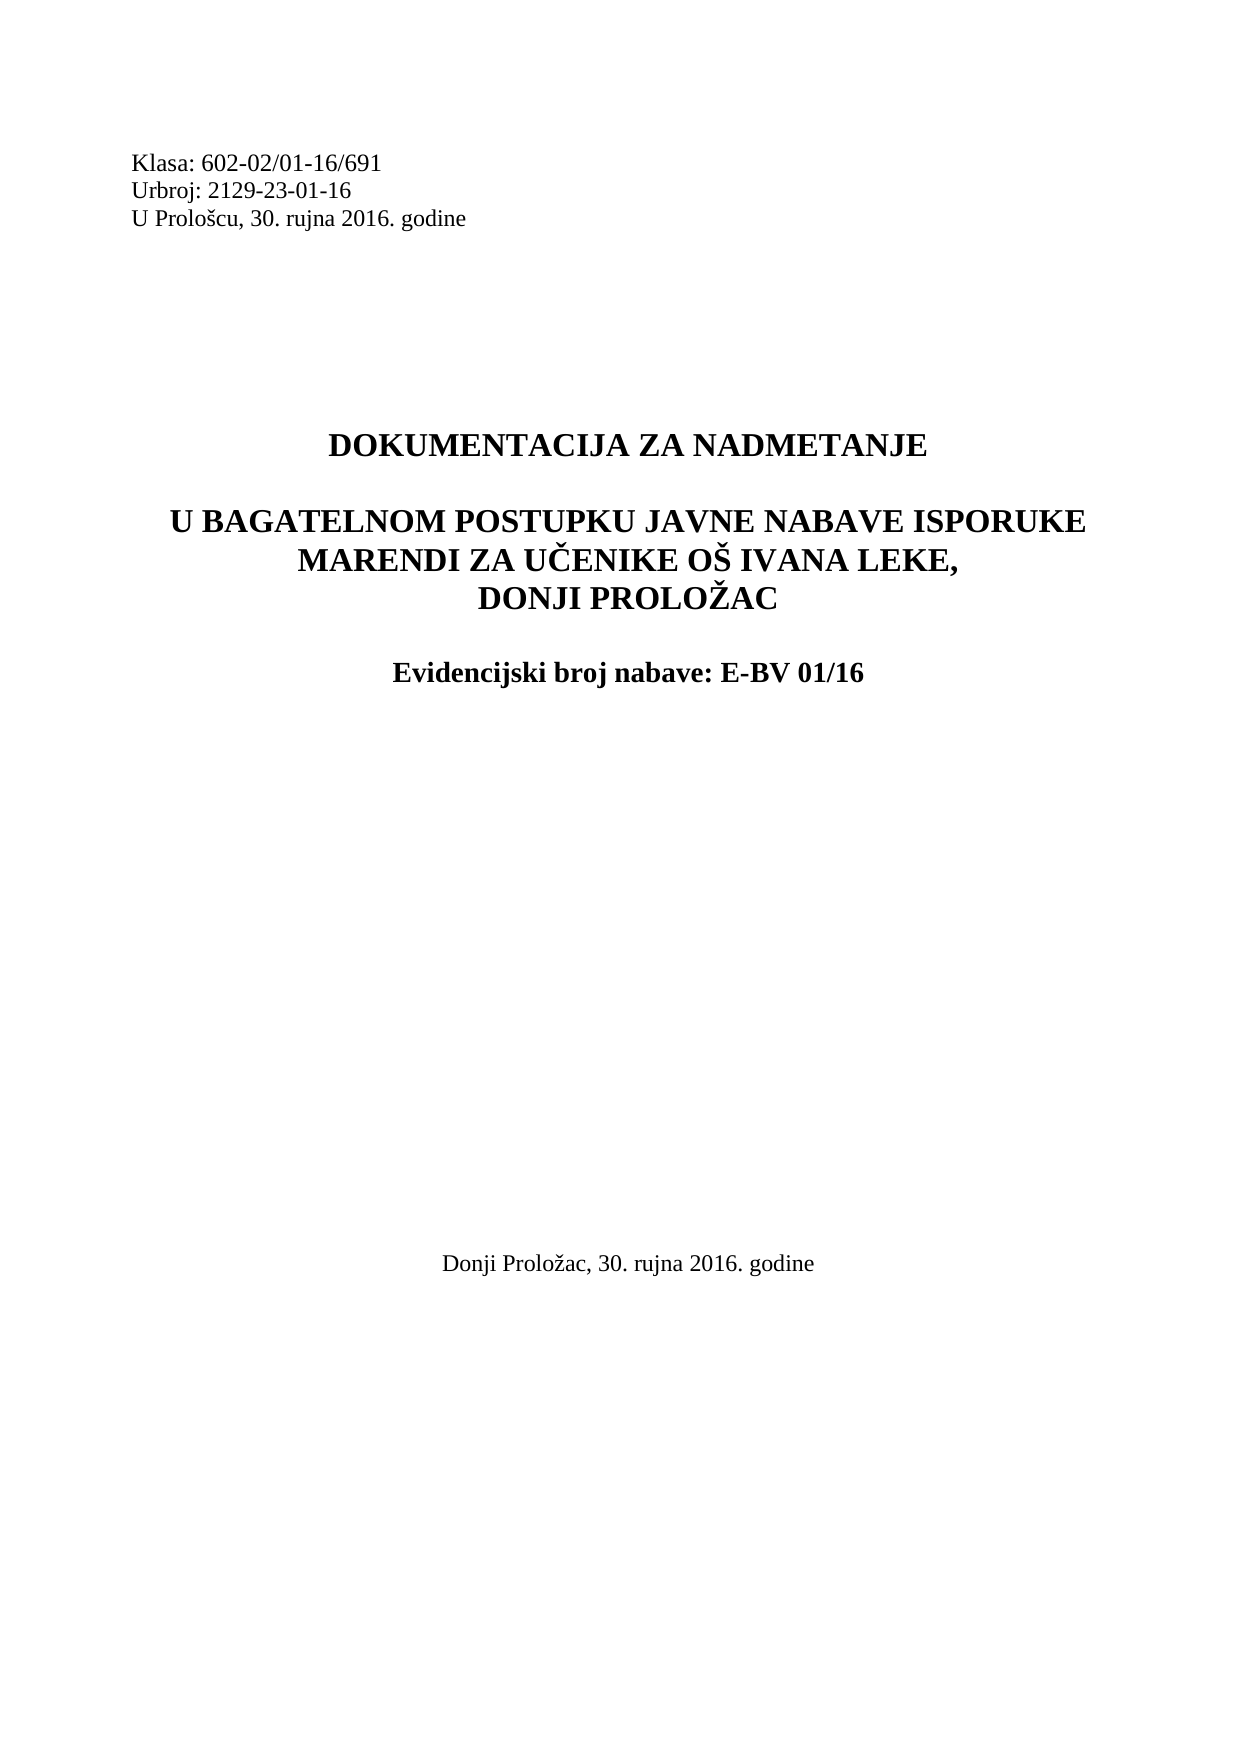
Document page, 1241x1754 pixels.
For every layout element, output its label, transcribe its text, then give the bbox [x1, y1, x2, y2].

text Urbroj: 2129-23-01-16 [131, 176, 1125, 204]
text Donji Proložac, 30. rujna 2016. godine [131, 1249, 1125, 1277]
text DOKUMENTACIJA ZA NADMETANJE [131, 425, 1125, 463]
text U BAGATELNOM POSTUPKU JAVNE NABAVE ISPORUKE MARENDI ZA UČENIKE OŠ IVANA LEKE, [131, 502, 1125, 578]
text U Prološcu, 30. rujna 2016. godine [131, 204, 1125, 232]
text Evidencijski broj nabave: E-BV 01/16 [131, 655, 1125, 688]
text Klasa: 602-02/01-16/691 [131, 148, 1125, 176]
text DONJI PROLOŽAC [131, 578, 1125, 617]
